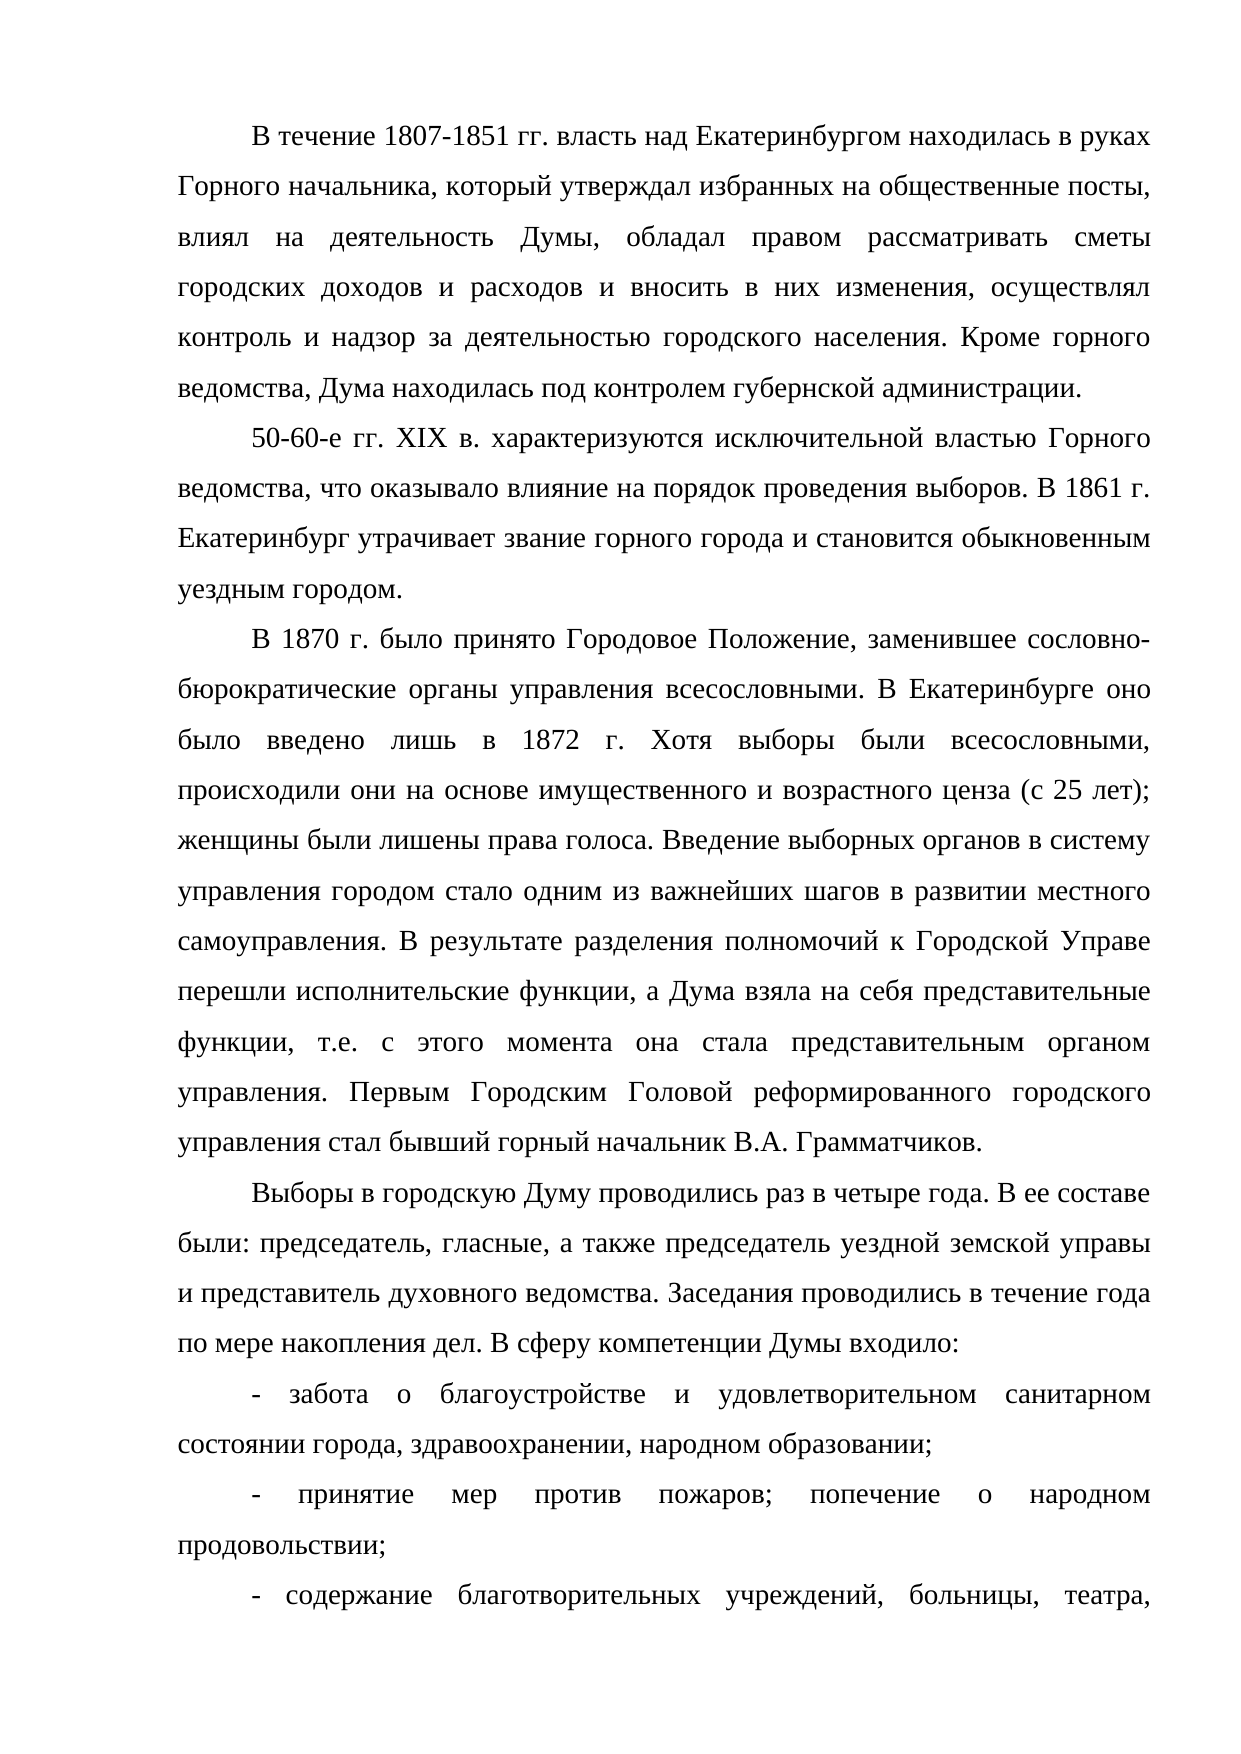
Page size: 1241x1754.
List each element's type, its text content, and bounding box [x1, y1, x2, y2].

text - принятие мер против пожаров; попечение о народном продовольствии; [177, 1477, 1152, 1560]
text В течение 1807-1851 гг. власть над Екатеринбургом находилась в руках Горного начальника, который утверждал избранных на общественные посты, влиял на деятельность Думы, обладал правом рассматривать сметы городских доходов и расходов и вносить в них изменения, осуществлял контроль и надзор за деятельностью городского населения. Кроме горного ведомства, Дума находилась под контролем губернской администрации. [177, 118, 1152, 403]
text Выборы в городскую Думу проводились раз в четыре года. В ее составе были: председатель, гласные, а также председатель уездной земской управы и представитель духовного ведомства. Заседания проводились в течение года по мере накопления дел. В сферу компетенции Думы входило: [177, 1175, 1152, 1359]
text - забота о благоустройстве и удовлетворительном санитарном состоянии города, здравоохранении, народном образовании; [177, 1376, 1152, 1460]
text В 1870 г. было принято Городовое Положение, заменившее сословно-бюрократические органы управления всесословными. В Екатеринбурге оно было введено лишь в 1872 г. Хотя выборы были всесословными, происходили они на основе имущественного и возрастного ценза (с 25 лет); женщины были лишены права голоса. Введение выборных органов в систему управления городом стало одним из важнейших шагов в развитии местного самоуправления. В результате разделения полномочий к Городской Управе перешли исполнительские функции, а Дума взяла на себя представительные функции, т.е. с этого момента она стала представительным органом управления. Первым Городским Головой реформированного городского управления стал бывший горный начальник В.А. Грамматчиков. [177, 621, 1152, 1158]
text 50-60-е гг. XIX в. характеризуются исключительной властью Горного ведомства, что оказывало влияние на порядок проведения выборов. В 1861 г. Екатеринбург утрачивает звание горного города и становится обыкновенным уездным городом. [177, 420, 1152, 604]
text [177, 1577, 1152, 1611]
